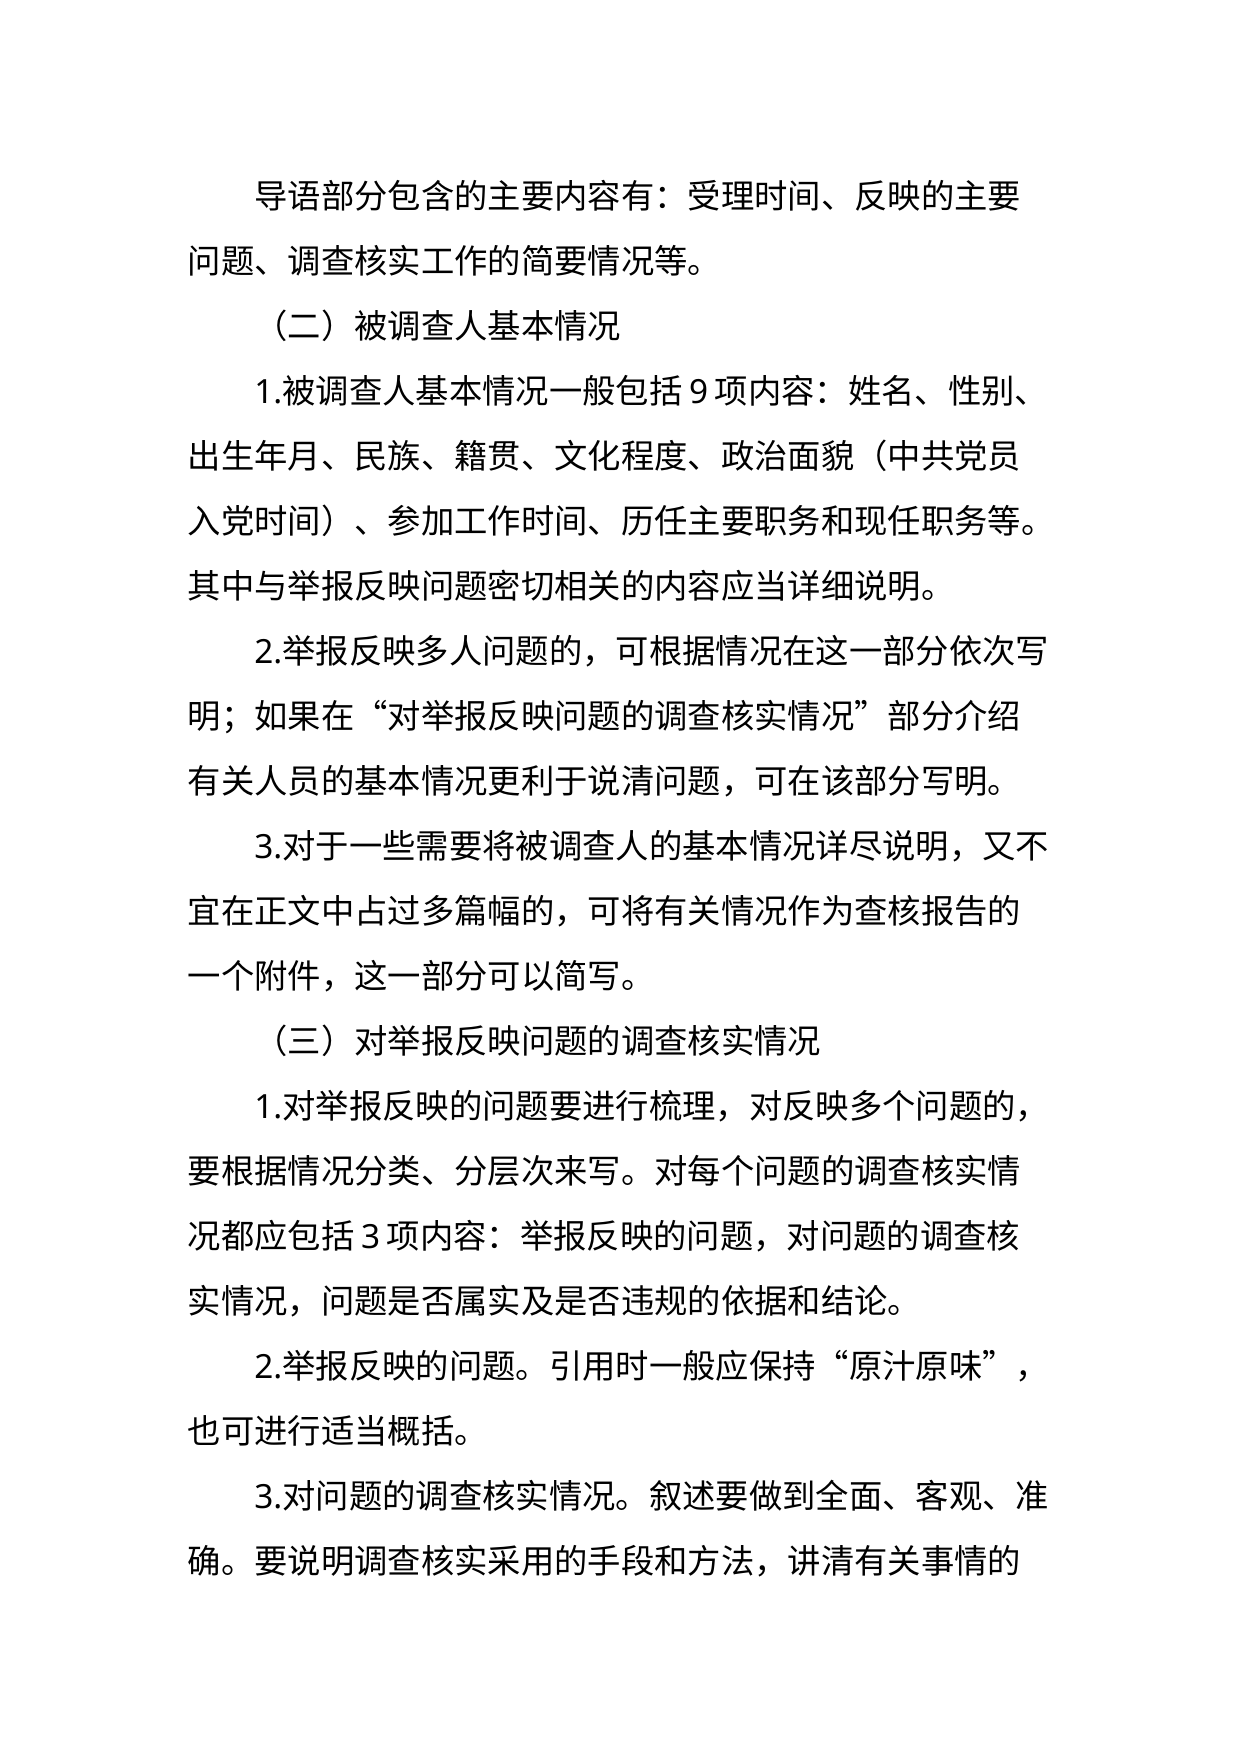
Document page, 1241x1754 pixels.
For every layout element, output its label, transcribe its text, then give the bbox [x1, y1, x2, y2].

text （三）对举报反映问题的调查核实情况 [187, 1007, 1053, 1072]
text 2.举报反映多人问题的，可根据情况在这一部分依次写明；如果在“对举报反映问题的调查核实情况”部分介绍有关人员的基本情况更利于说清问题，可在该部分写明。 [187, 617, 1053, 812]
text 2.举报反映的问题。引用时一般应保持“原汁原味”，也可进行适当概括。 [187, 1332, 1053, 1462]
text 1.对举报反映的问题要进行梳理，对反映多个问题的，要根据情况分类、分层次来写。对每个问题的调查核实情况都应包括3项内容：举报反映的问题，对问题的调查核实情况，问题是否属实及是否违规的依据和结论。 [187, 1072, 1053, 1332]
text 1.被调查人基本情况一般包括9项内容：姓名、性别、出生年月、民族、籍贯、文化程度、政治面貌（中共党员入党时间）、参加工作时间、历任主要职务和现任职务等。其中与举报反映问题密切相关的内容应当详细说明。 [187, 357, 1053, 617]
text 导语部分包含的主要内容有：受理时间、反映的主要问题、调查核实工作的简要情况等。 [187, 162, 1053, 292]
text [187, 1462, 1053, 1592]
text （二）被调查人基本情况 [187, 292, 1053, 357]
text 3.对于一些需要将被调查人的基本情况详尽说明，又不宜在正文中占过多篇幅的，可将有关情况作为查核报告的一个附件，这一部分可以简写。 [187, 812, 1053, 1007]
